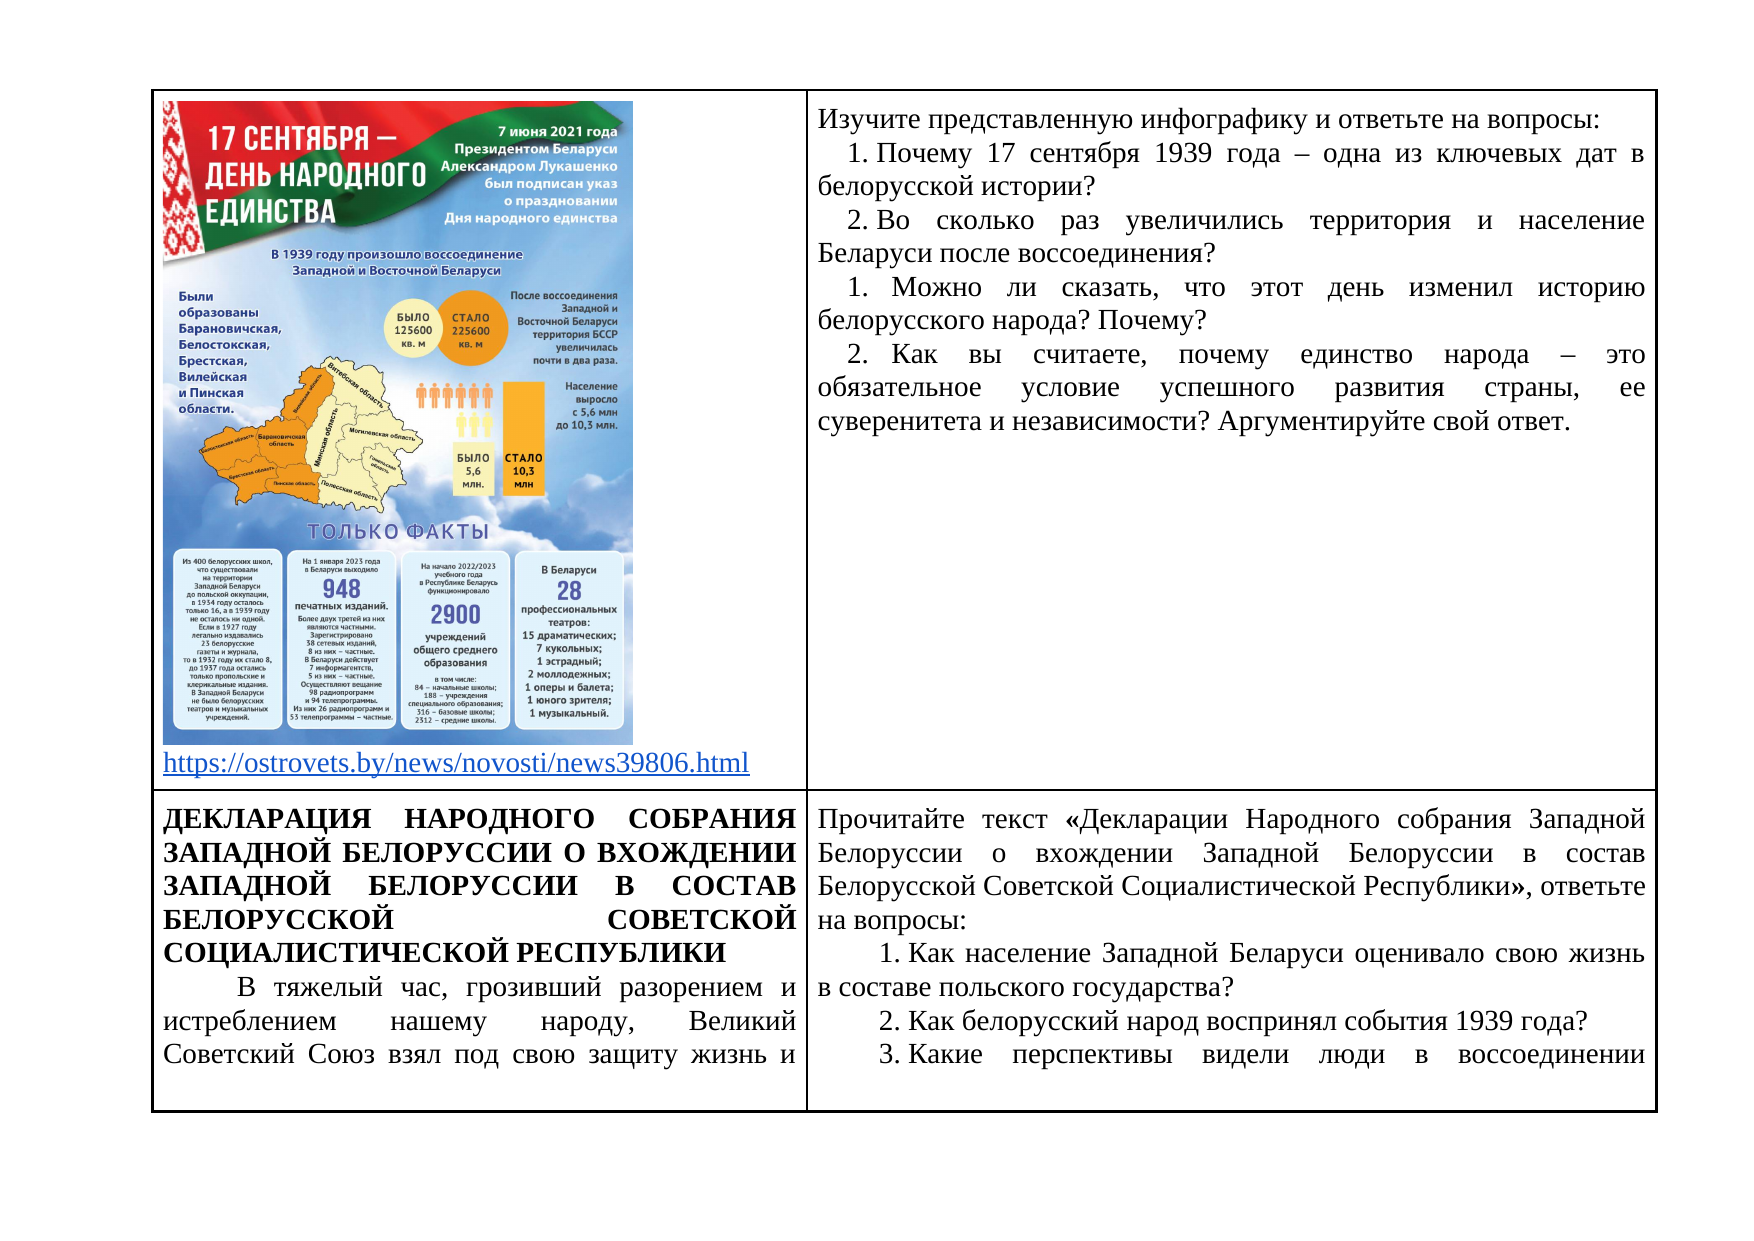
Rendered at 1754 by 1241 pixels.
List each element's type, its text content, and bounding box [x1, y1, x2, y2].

table_header Изучите представленную инфографику и ответьте на вопросы: 1. Почему 17 сентября 1939 года – одна из ключевых дат в белорусской истории? 2. Во сколько раз увеличились территория и население Беларуси после воссоединения? Можно ли сказать, что этот день изменил историю белорусского народа? Почему? Как вы считаете, почему единство народа – это обязательное условие успешного развития страны, ее суверенитета и независимости? Аргументируйте свой ответ. [808, 91, 1655, 789]
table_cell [154, 791, 806, 1110]
table_header https://ostrovets.by/news/novosti/news39806.html [154, 91, 806, 789]
picture [162, 101, 633, 745]
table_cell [808, 791, 1655, 1110]
